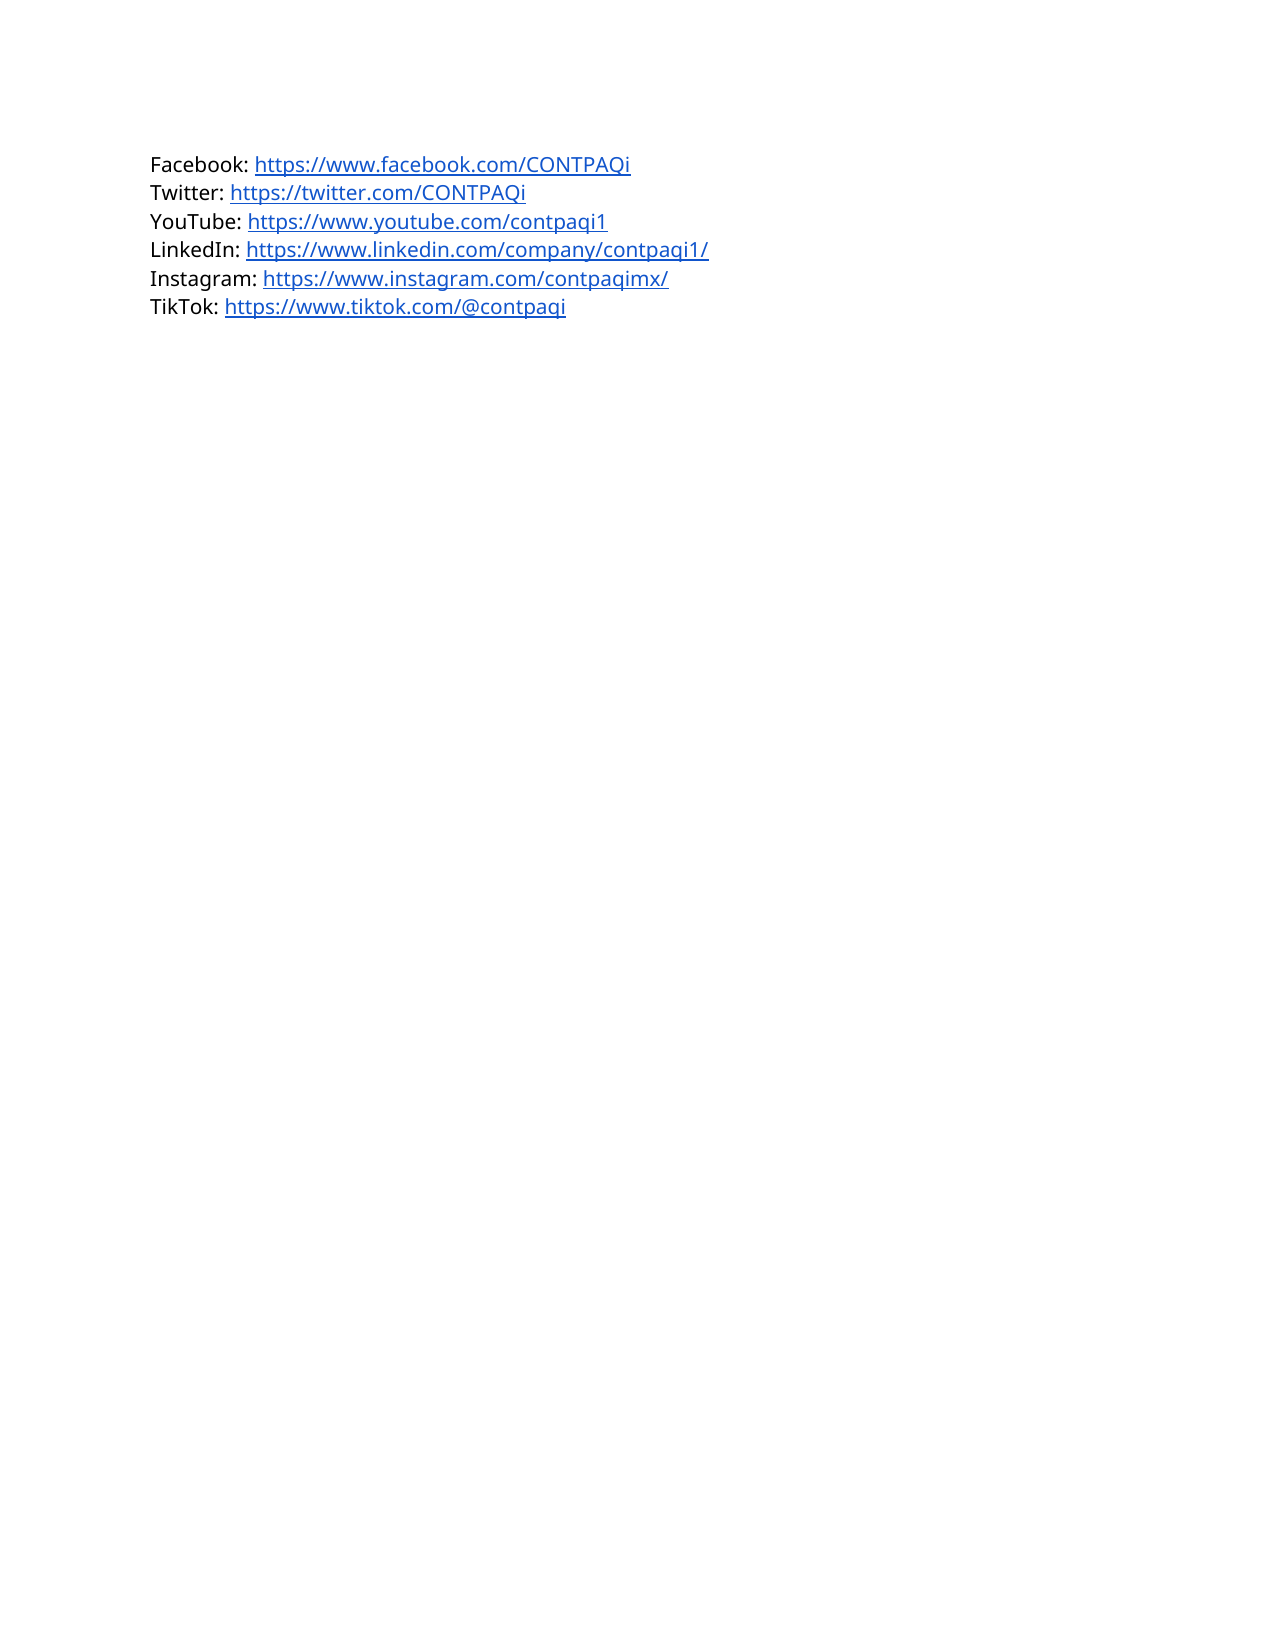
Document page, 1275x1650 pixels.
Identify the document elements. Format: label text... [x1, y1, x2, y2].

text TikTok: https://www.tiktok.com/@contpaqi [150, 292, 1125, 321]
text Twitter: https://twitter.com/CONTPAQi [150, 178, 1125, 207]
text Facebook: https://www.facebook.com/CONTPAQi [150, 150, 1125, 178]
text LinkedIn: https://www.linkedin.com/company/contpaqi1/ [150, 235, 1125, 264]
text YouTube: https://www.youtube.com/contpaqi1 [150, 207, 1125, 235]
text Instagram: https://www.instagram.com/contpaqimx/ [150, 264, 1125, 292]
